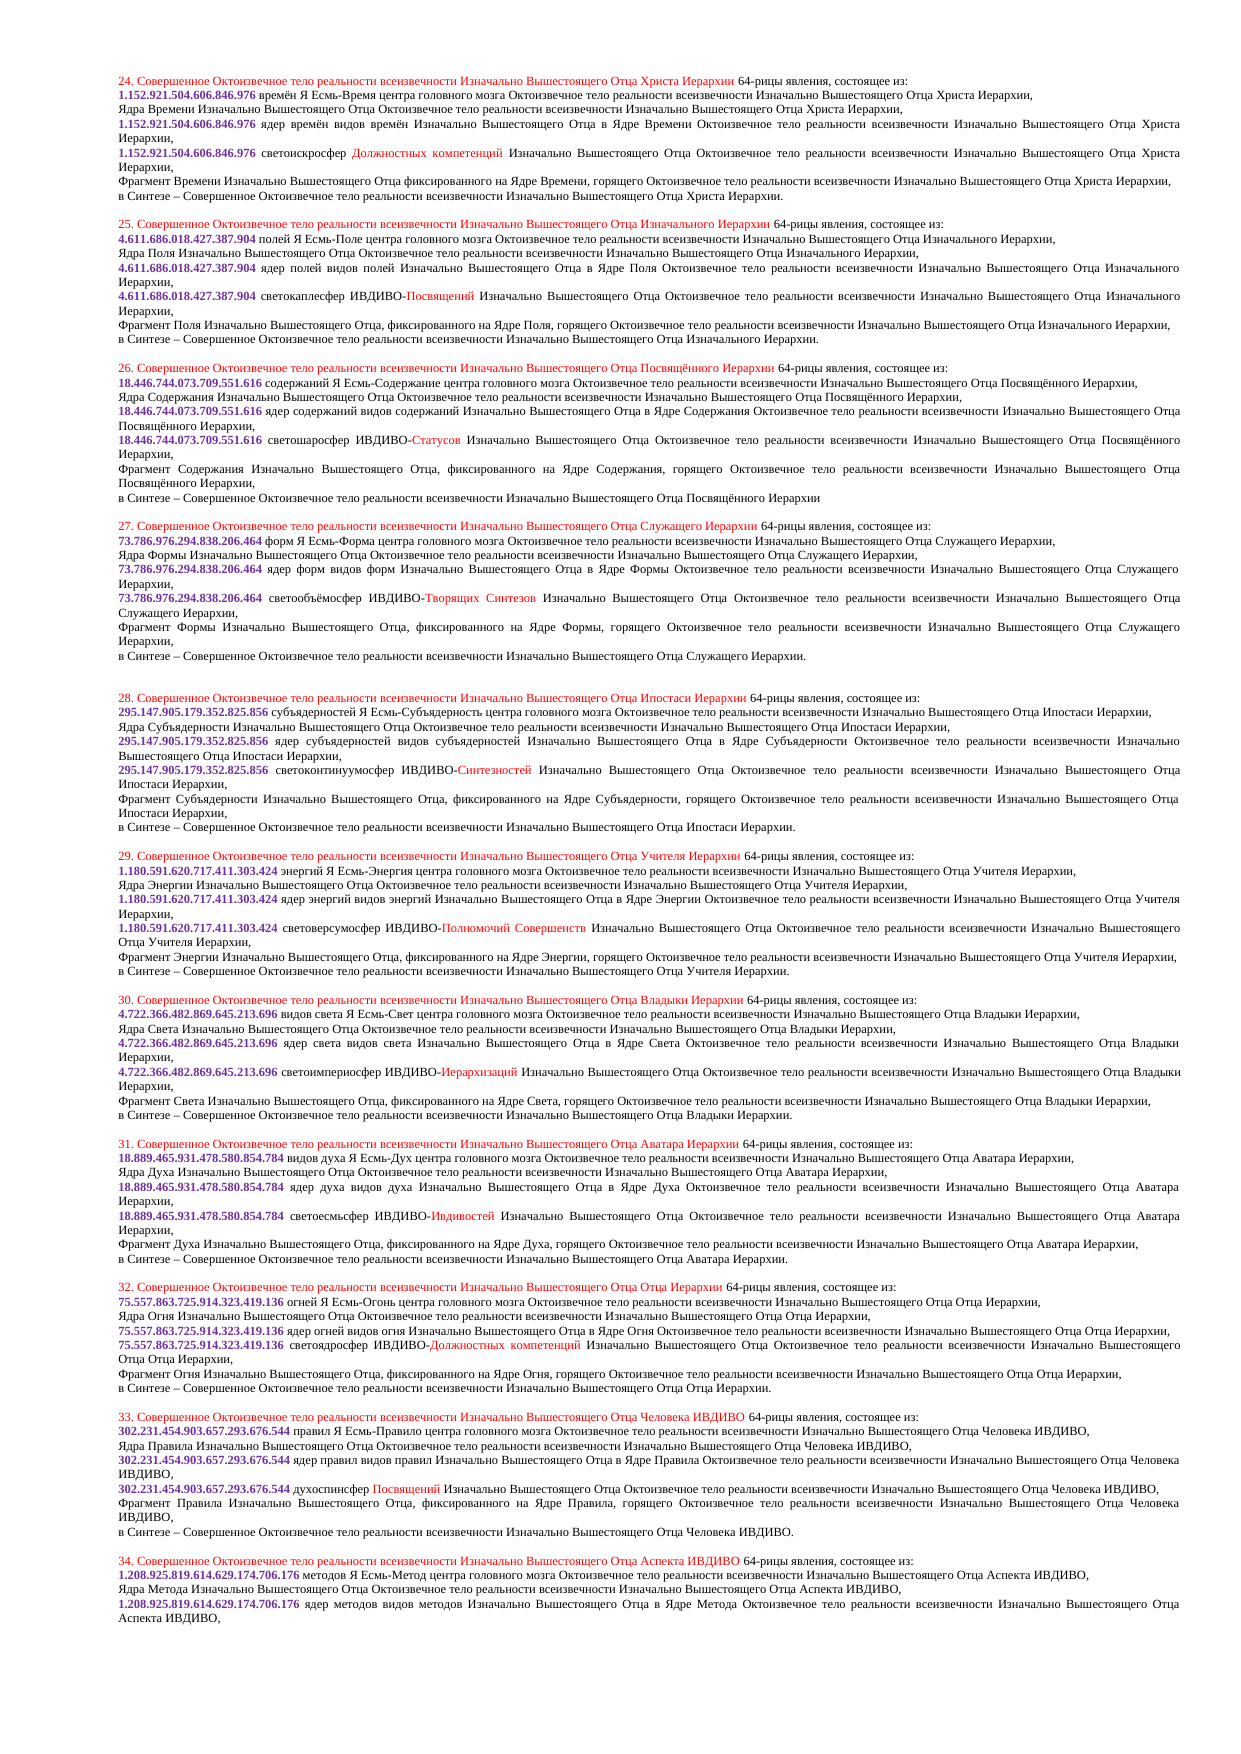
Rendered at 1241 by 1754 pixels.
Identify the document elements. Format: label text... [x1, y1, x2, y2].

text в Синтезе – Совершенное Октоизвечное тело реальности всеизвечности Изначально Вышестоящего Отца Аватара Иерархии. [118, 1251, 1181, 1266]
text 1.152.921.504.606.846.976 ядер времён видов времён Изначально Вышестоящего Отца в Ядре Времени Октоизвечное тело реальности всеизвечности Изначально Вышестоящего Отца Христа Иерархии, [118, 117, 1181, 145]
text Фрагмент Света Изначально Вышестоящего Отца, фиксированного на Ядре Света, горящего Октоизвечное тело реальности всеизвечности Изначально Вышестоящего Отца Владыки Иерархии, [118, 1093, 1181, 1108]
text Ядра Метода Изначально Вышестоящего Отца Октоизвечное тело реальности всеизвечности Изначально Вышестоящего Отца Аспекта ИВДИВО, [118, 1582, 1181, 1596]
text 75.557.863.725.914.323.419.136 огней Я Есмь-Огонь центра головного мозга Октоизвечное тело реальности всеизвечности Изначально Вышестоящего Отца Отца Иерархии, [118, 1294, 1181, 1309]
text 4.611.686.018.427.387.904 светокаплесфер ИВДИВО-Посвящений Изначально Вышестоящего Отца Октоизвечное тело реальности всеизвечности Изначально Вышестоящего Отца Изначального Иерархии, [118, 289, 1181, 318]
text 1.180.591.620.717.411.303.424 световерсумосфер ИВДИВО-Полномочий Совершенств Изначально Вышестоящего Отца Октоизвечное тело реальности всеизвечности Изначально Вышестоящего Отца Учителя Иерархии, [118, 921, 1181, 949]
text Фрагмент Поля Изначально Вышестоящего Отца, фиксированного на Ядре Поля, горящего Октоизвечное тело реальности всеизвечности Изначально Вышестоящего Отца Изначального Иерархии, [118, 318, 1181, 332]
text Фрагмент Правила Изначально Вышестоящего Отца, фиксированного на Ядре Правила, горящего Октоизвечное тело реальности всеизвечности Изначально Вышестоящего Отца Человека ИВДИВО, [118, 1496, 1181, 1524]
text 1.180.591.620.717.411.303.424 ядер энергий видов энергий Изначально Вышестоящего Отца в Ядре Энергии Октоизвечное тело реальности всеизвечности Изначально Вышестоящего Отца Учителя Иерархии, [118, 892, 1181, 921]
text Ядра Энергии Изначально Вышестоящего Отца Октоизвечное тело реальности всеизвечности Изначально Вышестоящего Отца Учителя Иерархии, [118, 878, 1181, 892]
text 1.152.921.504.606.846.976 светоискросфер Должностных компетенций Изначально Вышестоящего Отца Октоизвечное тело реальности всеизвечности Изначально Вышестоящего Отца Христа Иерархии, [118, 145, 1181, 174]
text 4.722.366.482.869.645.213.696 ядер света видов света Изначально Вышестоящего Отца в Ядре Света Октоизвечное тело реальности всеизвечности Изначально Вышестоящего Отца Владыки Иерархии, [118, 1036, 1181, 1064]
text Фрагмент Субъядерности Изначально Вышестоящего Отца, фиксированного на Ядре Субъядерности, горящего Октоизвечное тело реальности всеизвечности Изначально Вышестоящего Отца Ипостаси Иерархии, [118, 791, 1181, 820]
text 18.889.465.931.478.580.854.784 видов духа Я Есмь-Дух центра головного мозга Октоизвечное тело реальности всеизвечности Изначально Вышестоящего Отца Аватара Иерархии, [118, 1151, 1181, 1165]
text 302.231.454.903.657.293.676.544 ядер правил видов правил Изначально Вышестоящего Отца в Ядре Правила Октоизвечное тело реальности всеизвечности Изначально Вышестоящего Отца Человека ИВДИВО, [118, 1453, 1181, 1481]
text 73.786.976.294.838.206.464 светообъёмосфер ИВДИВО-Творящих Синтезов Изначально Вышестоящего Отца Октоизвечное тело реальности всеизвечности Изначально Вышестоящего Отца Служащего Иерархии, [118, 591, 1181, 620]
text Фрагмент Содержания Изначально Вышестоящего Отца, фиксированного на Ядре Содержания, горящего Октоизвечное тело реальности всеизвечности Изначально Вышестоящего Отца Посвящённого Иерархии, [118, 462, 1181, 490]
text в Синтезе – Совершенное Октоизвечное тело реальности всеизвечности Изначально Вышестоящего Отца Человека ИВДИВО. [118, 1524, 1181, 1539]
text 34. Совершенное Октоизвечное тело реальности всеизвечности Изначально Вышестоящего Отца Аспекта ИВДИВО 64-рицы явления, состоящее из: [118, 1553, 1181, 1568]
text Фрагмент Энергии Изначально Вышестоящего Отца, фиксированного на Ядре Энергии, горящего Октоизвечное тело реальности всеизвечности Изначально Вышестоящего Отца Учителя Иерархии, [118, 949, 1181, 964]
text 1.180.591.620.717.411.303.424 энергий Я Есмь-Энергия центра головного мозга Октоизвечное тело реальности всеизвечности Изначально Вышестоящего Отца Учителя Иерархии, [118, 863, 1181, 878]
text 25. Совершенное Октоизвечное тело реальности всеизвечности Изначально Вышестоящего Отца Изначального Иерархии 64-рицы явления, состоящее из: [118, 217, 1181, 232]
text 18.889.465.931.478.580.854.784 ядер духа видов духа Изначально Вышестоящего Отца в Ядре Духа Октоизвечное тело реальности всеизвечности Изначально Вышестоящего Отца Аватара Иерархии, [118, 1179, 1181, 1208]
text Ядра Субъядерности Изначально Вышестоящего Отца Октоизвечное тело реальности всеизвечности Изначально Вышестоящего Отца Ипостаси Иерархии, [118, 719, 1181, 734]
text Фрагмент Времени Изначально Вышестоящего Отца фиксированного на Ядре Времени, горящего Октоизвечное тело реальности всеизвечности Изначально Вышестоящего Отца Христа Иерархии, [118, 174, 1181, 188]
text 295.147.905.179.352.825.856 ядер субъядерностей видов субъядерностей Изначально Вышестоящего Отца в Ядре Субъядерности Октоизвечное тело реальности всеизвечности Изначально Вышестоящего Отца Ипостаси Иерархии, [118, 734, 1181, 763]
text 33. Совершенное Октоизвечное тело реальности всеизвечности Изначально Вышестоящего Отца Человека ИВДИВО 64-рицы явления, состоящее из: [118, 1409, 1181, 1424]
text Фрагмент Огня Изначально Вышестоящего Отца, фиксированного на Ядре Огня, горящего Октоизвечное тело реальности всеизвечности Изначально Вышестоящего Отца Отца Иерархии, [118, 1366, 1181, 1381]
text 295.147.905.179.352.825.856 субъядерностей Я Есмь-Субъядерность центра головного мозга Октоизвечное тело реальности всеизвечности Изначально Вышестоящего Отца Ипостаси Иерархии, [118, 705, 1181, 719]
text Ядра Духа Изначально Вышестоящего Отца Октоизвечное тело реальности всеизвечности Изначально Вышестоящего Отца Аватара Иерархии, [118, 1165, 1181, 1179]
text 29. Совершенное Октоизвечное тело реальности всеизвечности Изначально Вышестоящего Отца Учителя Иерархии 64-рицы явления, состоящее из: [118, 849, 1181, 863]
text в Синтезе – Совершенное Октоизвечное тело реальности всеизвечности Изначально Вышестоящего Отца Учителя Иерархии. [118, 964, 1181, 978]
text Фрагмент Формы Изначально Вышестоящего Отца, фиксированного на Ядре Формы, горящего Октоизвечное тело реальности всеизвечности Изначально Вышестоящего Отца Служащего Иерархии, [118, 620, 1181, 648]
text 24. Совершенное Октоизвечное тело реальности всеизвечности Изначально Вышестоящего Отца Христа Иерархии 64-рицы явления, состоящее из: [118, 73, 1181, 88]
text 18.446.744.073.709.551.616 содержаний Я Есмь-Содержание центра головного мозга Октоизвечное тело реальности всеизвечности Изначально Вышестоящего Отца Посвящённого Иерархии, [118, 375, 1181, 390]
text Ядра Поля Изначально Вышестоящего Отца Октоизвечное тело реальности всеизвечности Изначально Вышестоящего Отца Изначального Иерархии, [118, 246, 1181, 260]
text Ядра Формы Изначально Вышестоящего Отца Октоизвечное тело реальности всеизвечности Изначально Вышестоящего Отца Служащего Иерархии, [118, 548, 1181, 562]
text 1.208.925.819.614.629.174.706.176 методов Я Есмь-Метод центра головного мозга Октоизвечное тело реальности всеизвечности Изначально Вышестоящего Отца Аспекта ИВДИВО, [118, 1568, 1181, 1582]
text в Синтезе – Совершенное Октоизвечное тело реальности всеизвечности Изначально Вышестоящего Отца Владыки Иерархии. [118, 1108, 1181, 1122]
text Ядра Времени Изначально Вышестоящего Отца Октоизвечное тело реальности всеизвечности Изначально Вышестоящего Отца Христа Иерархии, [118, 102, 1181, 117]
text в Синтезе – Совершенное Октоизвечное тело реальности всеизвечности Изначально Вышестоящего Отца Изначального Иерархии. [118, 332, 1181, 347]
text 18.446.744.073.709.551.616 ядер содержаний видов содержаний Изначально Вышестоящего Отца в Ядре Содержания Октоизвечное тело реальности всеизвечности Изначально Вышестоящего Отца Посвящённого Иерархии, [118, 404, 1181, 433]
text 26. Совершенное Октоизвечное тело реальности всеизвечности Изначально Вышестоящего Отца Посвящённого Иерархии 64-рицы явления, состоящее из: [118, 361, 1181, 375]
text 18.446.744.073.709.551.616 светошаросфер ИВДИВО-Статусов Изначально Вышестоящего Отца Октоизвечное тело реальности всеизвечности Изначально Вышестоящего Отца Посвящённого Иерархии, [118, 433, 1181, 462]
text Фрагмент Духа Изначально Вышестоящего Отца, фиксированного на Ядре Духа, горящего Октоизвечное тело реальности всеизвечности Изначально Вышестоящего Отца Аватара Иерархии, [118, 1237, 1181, 1251]
text 75.557.863.725.914.323.419.136 ядер огней видов огня Изначально Вышестоящего Отца в Ядре Огня Октоизвечное тело реальности всеизвечности Изначально Вышестоящего Отца Отца Иерархии, [118, 1323, 1181, 1338]
text 73.786.976.294.838.206.464 ядер форм видов форм Изначально Вышестоящего Отца в Ядре Формы Октоизвечное тело реальности всеизвечности Изначально Вышестоящего Отца Служащего Иерархии, [118, 562, 1181, 591]
text 75.557.863.725.914.323.419.136 светоядросфер ИВДИВО-Должностных компетенций Изначально Вышестоящего Отца Октоизвечное тело реальности всеизвечности Изначально Вышестоящего Отца Отца Иерархии, [118, 1338, 1181, 1366]
text 27. Совершенное Октоизвечное тело реальности всеизвечности Изначально Вышестоящего Отца Служащего Иерархии 64-рицы явления, состоящее из: [118, 519, 1181, 533]
text 4.611.686.018.427.387.904 ядер полей видов полей Изначально Вышестоящего Отца в Ядре Поля Октоизвечное тело реальности всеизвечности Изначально Вышестоящего Отца Изначального Иерархии, [118, 260, 1181, 289]
text в Синтезе – Совершенное Октоизвечное тело реальности всеизвечности Изначально Вышестоящего Отца Христа Иерархии. [118, 188, 1181, 203]
text Ядра Содержания Изначально Вышестоящего Отца Октоизвечное тело реальности всеизвечности Изначально Вышестоящего Отца Посвящённого Иерархии, [118, 390, 1181, 404]
text 18.889.465.931.478.580.854.784 светоесмьсфер ИВДИВО-Ивдивостей Изначально Вышестоящего Отца Октоизвечное тело реальности всеизвечности Изначально Вышестоящего Отца Аватара Иерархии, [118, 1208, 1181, 1237]
text Ядра Огня Изначально Вышестоящего Отца Октоизвечное тело реальности всеизвечности Изначально Вышестоящего Отца Отца Иерархии, [118, 1309, 1181, 1323]
text 28. Совершенное Октоизвечное тело реальности всеизвечности Изначально Вышестоящего Отца Ипостаси Иерархии 64-рицы явления, состоящее из: [118, 691, 1181, 705]
text 4.611.686.018.427.387.904 полей Я Есмь-Поле центра головного мозга Октоизвечное тело реальности всеизвечности Изначально Вышестоящего Отца Изначального Иерархии, [118, 232, 1181, 246]
text 295.147.905.179.352.825.856 светоконтинуумосфер ИВДИВО-Синтезностей Изначально Вышестоящего Отца Октоизвечное тело реальности всеизвечности Изначально Вышестоящего Отца Ипостаси Иерархии, [118, 763, 1181, 791]
text 4.722.366.482.869.645.213.696 видов света Я Есмь-Свет центра головного мозга Октоизвечное тело реальности всеизвечности Изначально Вышестоящего Отца Владыки Иерархии, [118, 1007, 1181, 1021]
text в Синтезе – Совершенное Октоизвечное тело реальности всеизвечности Изначально Вышестоящего Отца Посвящённого Иерархии [118, 490, 1181, 505]
text в Синтезе – Совершенное Октоизвечное тело реальности всеизвечности Изначально Вышестоящего Отца Отца Иерархии. [118, 1381, 1181, 1395]
text 32. Совершенное Октоизвечное тело реальности всеизвечности Изначально Вышестоящего Отца Отца Иерархии 64-рицы явления, состоящее из: [118, 1280, 1181, 1294]
text в Синтезе – Совершенное Октоизвечное тело реальности всеизвечности Изначально Вышестоящего Отца Ипостаси Иерархии. [118, 820, 1181, 834]
text Ядра Правила Изначально Вышестоящего Отца Октоизвечное тело реальности всеизвечности Изначально Вышестоящего Отца Человека ИВДИВО, [118, 1438, 1181, 1453]
text 73.786.976.294.838.206.464 форм Я Есмь-Форма центра головного мозга Октоизвечное тело реальности всеизвечности Изначально Вышестоящего Отца Служащего Иерархии, [118, 533, 1181, 548]
text 1.208.925.819.614.629.174.706.176 ядер методов видов методов Изначально Вышестоящего Отца в Ядре Метода Октоизвечное тело реальности всеизвечности Изначально Вышестоящего Отца Аспекта ИВДИВО, [118, 1596, 1181, 1625]
text 1.152.921.504.606.846.976 времён Я Есмь-Время центра головного мозга Октоизвечное тело реальности всеизвечности Изначально Вышестоящего Отца Христа Иерархии, [118, 88, 1181, 102]
text 302.231.454.903.657.293.676.544 духоспинсфер Посвящений Изначально Вышестоящего Отца Октоизвечное тело реальности всеизвечности Изначально Вышестоящего Отца Человека ИВДИВО, [118, 1481, 1181, 1496]
text 302.231.454.903.657.293.676.544 правил Я Есмь-Правило центра головного мозга Октоизвечное тело реальности всеизвечности Изначально Вышестоящего Отца Человека ИВДИВО, [118, 1424, 1181, 1438]
text 4.722.366.482.869.645.213.696 светоимпериосфер ИВДИВО-Иерархизаций Изначально Вышестоящего Отца Октоизвечное тело реальности всеизвечности Изначально Вышестоящего Отца Владыки Иерархии, [118, 1064, 1181, 1093]
text в Синтезе – Совершенное Октоизвечное тело реальности всеизвечности Изначально Вышестоящего Отца Служащего Иерархии. [118, 648, 1181, 663]
text 30. Совершенное Октоизвечное тело реальности всеизвечности Изначально Вышестоящего Отца Владыки Иерархии 64-рицы явления, состоящее из: [118, 993, 1181, 1007]
text 31. Совершенное Октоизвечное тело реальности всеизвечности Изначально Вышестоящего Отца Аватара Иерархии 64-рицы явления, состоящее из: [118, 1136, 1181, 1151]
text Ядра Света Изначально Вышестоящего Отца Октоизвечное тело реальности всеизвечности Изначально Вышестоящего Отца Владыки Иерархии, [118, 1021, 1181, 1036]
